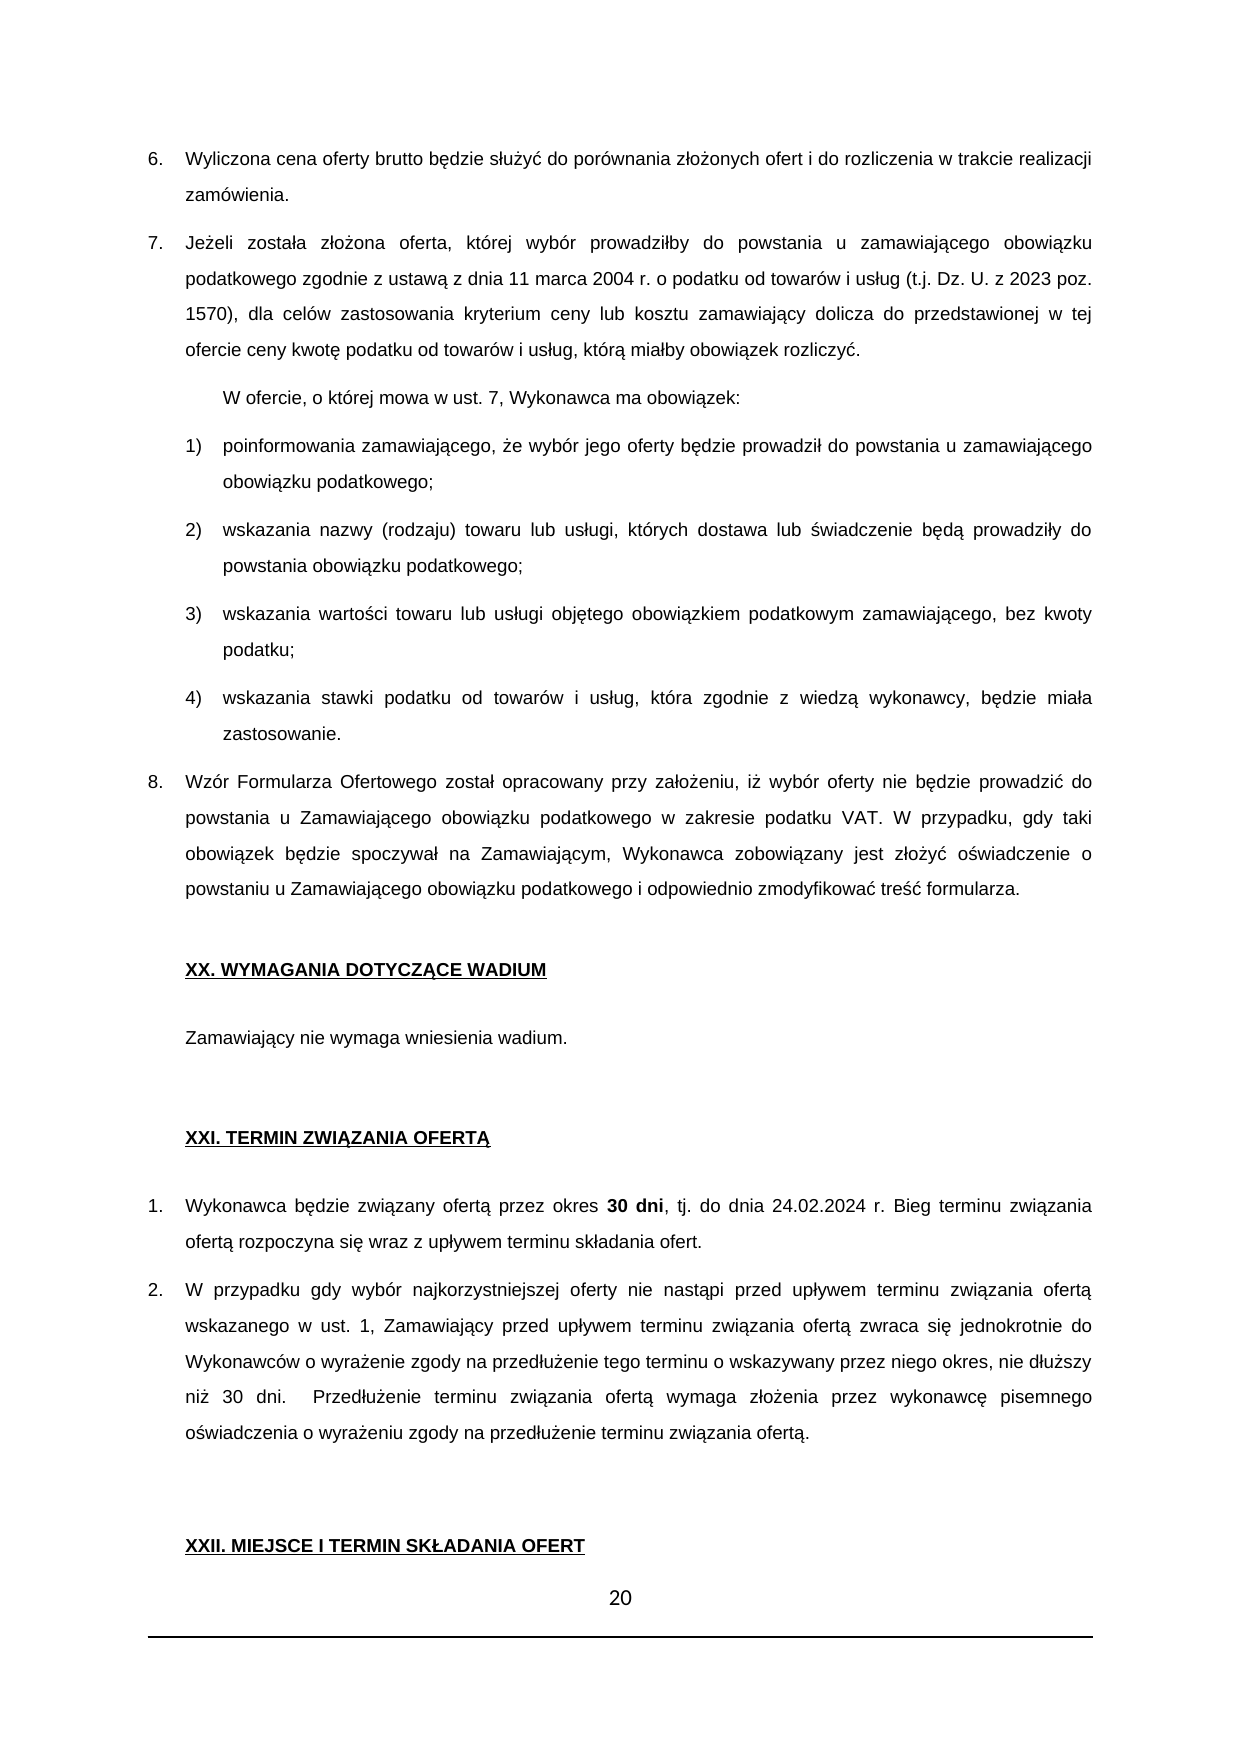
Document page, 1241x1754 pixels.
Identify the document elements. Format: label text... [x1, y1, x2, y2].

list wskazania wartości towaru lub usługi objętego obowiązkiem podatkowym zamawiającego, bez kwoty podatku; [185, 603, 1093, 663]
list Wzór Formularza Ofertowego został opracowany przy założeniu, iż wybór oferty nie będzie prowadzić do powstania u Zamawiającego obowiązku podatkowego w zakresie podatku VAT. W przypadku, gdy taki obowiązek będzie spoczywał na Zamawiającym, Wykonawca zobowiązany jest złożyć oświadczenie o powstaniu u Zamawiającego obowiązku podatkowego i odpowiednio zmodyfikować treść formularza. [148, 771, 1093, 902]
list Wykonawca będzie związany ofertą przez okres 30 dni, tj. do dnia 24.02.2024 r. Bieg terminu związania ofertą rozpoczyna się wraz z upływem terminu składania ofert. [148, 1195, 1093, 1255]
text XXII. MIEJSCE I TERMIN SKŁADANIA OFERT [185, 1535, 1093, 1559]
text XX. WYMAGANIA DOTYCZĄCE WADIUM [185, 959, 1093, 983]
text W ofercie, o której mowa w ust. 7, Wykonawca ma obowiązek: [223, 387, 1093, 411]
text XXI. TERMIN ZWIĄZANIA OFERTĄ [185, 1127, 1093, 1151]
list wskazania stawki podatku od towarów i usług, która zgodnie z wiedzą wykonawcy, będzie miała zastosowanie. [185, 687, 1093, 747]
list W przypadku gdy wybór najkorzystniejszej oferty nie nastąpi przed upływem terminu związania ofertą wskazanego w ust. 1, Zamawiający przed upływem terminu związania ofertą zwraca się jednokrotnie do Wykonawców o wyrażenie zgody na przedłużenie tego terminu o wskazywany przez niego okres, nie dłuższy niż 30 dni. Przedłużenie terminu związania ofertą wymaga złożenia przez wykonawcę pisemnego oświadczenia o wyrażeniu zgody na przedłużenie terminu związania ofertą. [148, 1279, 1093, 1446]
list poinformowania zamawiającego, że wybór jego oferty będzie prowadził do powstania u zamawiającego obowiązku podatkowego; [185, 435, 1093, 495]
text Zamawiający nie wymaga wniesienia wadium. [185, 1027, 1093, 1051]
list Wyliczona cena oferty brutto będzie służyć do porównania złożonych ofert i do rozliczenia w trakcie realizacji zamówienia. [148, 148, 1093, 207]
list Jeżeli została złożona oferta, której wybór prowadziłby do powstania u zamawiającego obowiązku podatkowego zgodnie z ustawą z dnia 11 marca 2004 r. o podatku od towarów i usług (t.j. Dz. U. z 2023 poz. 1570), dla celów zastosowania kryterium ceny lub kosztu zamawiający dolicza do przedstawionej w tej ofercie ceny kwotę podatku od towarów i usług, którą miałby obowiązek rozliczyć. [148, 232, 1093, 363]
list wskazania nazwy (rodzaju) towaru lub usługi, których dostawa lub świadczenie będą prowadziły do powstania obowiązku podatkowego; [185, 519, 1093, 579]
